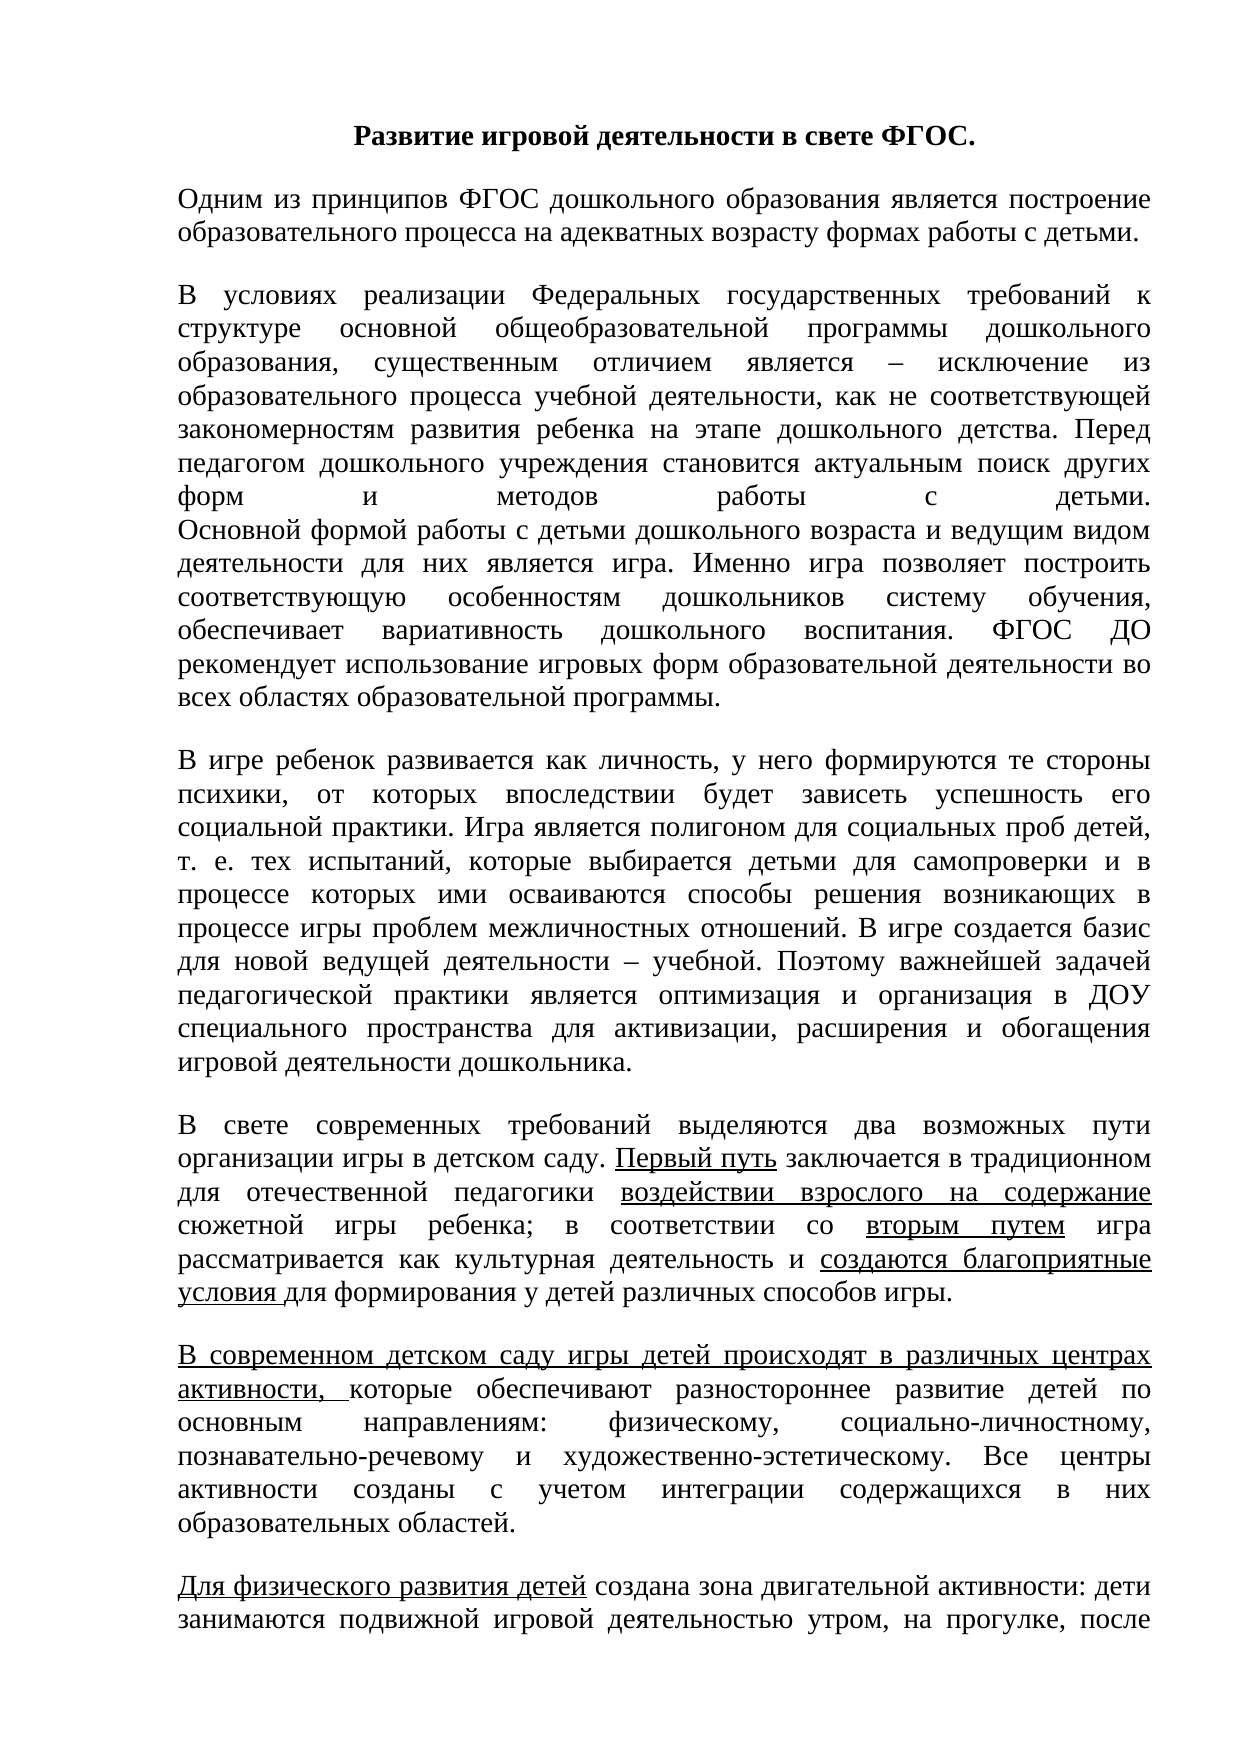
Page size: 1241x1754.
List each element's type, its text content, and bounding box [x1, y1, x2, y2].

text В игре ребенок развивается как личность, у него формируются те стороны психики, от которых впоследствии будет зависеть успешность его социальной практики. Игра является полигоном для социальных проб детей, т. е. тех испытаний, которые выбирается детьми для самопроверки и в процессе которых ими осваиваются способы решения возникающих в процессе игры проблем межличностных отношений. В игре создается базис для новой ведущей деятельности – учебной. Поэтому важнейшей задачей педагогической практики является оптимизация и организация в ДОУ специального пространства для активизации, расширения и обогащения игровой деятельности дошкольника. [177, 742, 1152, 1078]
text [177, 1568, 1152, 1635]
text В современном детском саду игры детей происходят в различных центрах активности, которые обеспечивают разностороннее развитие детей по основным направлениям: физическому, социально-личностному, познавательно-речевому и художественно-эстетическому. Все центры активности созданы с учетом интеграции содержащихся в них образовательных областей. [177, 1367, 1152, 1538]
text Одним из принципов ФГОС дошкольного образования является построение образовательного процесса на адекватных возрасту формах работы с детьми. [177, 181, 1152, 248]
text В свете современных требований выделяются два возможных пути организации игры в детском саду. Первый путь заключается в традиционном для отечественной педагогики воздействии взрослого на содержание сюжетной игры ребенка; в соответствии со вторым путем игра рассматривается как культурная деятельность и создаются благоприятные условия для формирования у детей различных способов игры. [177, 1107, 1152, 1308]
text Развитие игровой деятельности в свете ФГОС. [177, 118, 1152, 152]
text В условиях реализации Федеральных государственных требований к структуре основной общеобразовательной программы дошкольного образования, существенным отличием является – исключение из образовательного процесса учебной деятельности, как не соответствующей закономерностям развития ребенка на этапе дошкольного детства. Перед педагогом дошкольного учреждения становится актуальным поиск других форм и методов работы с детьми. Основной формой работы с детьми дошкольного возраста и ведущим видом деятельности для них является игра. Именно игра позволяет построить соответствующую особенностям дошкольников систему обучения, обеспечивает вариативность дошкольного воспитания. ФГОС ДО рекомендует использование игровых форм образовательной деятельности во всех областях образовательной программы. [177, 277, 1152, 713]
text В современном детском саду игры детей происходят в различных центрах активности, которые обеспечивают разностороннее развитие детей по основным направлениям: физическому, социально-личностному, познавательно-речевому и художественно-эстетическому. Все центры активности созданы с учетом интеграции содержащихся в них образовательных областей. [177, 1337, 1152, 1366]
